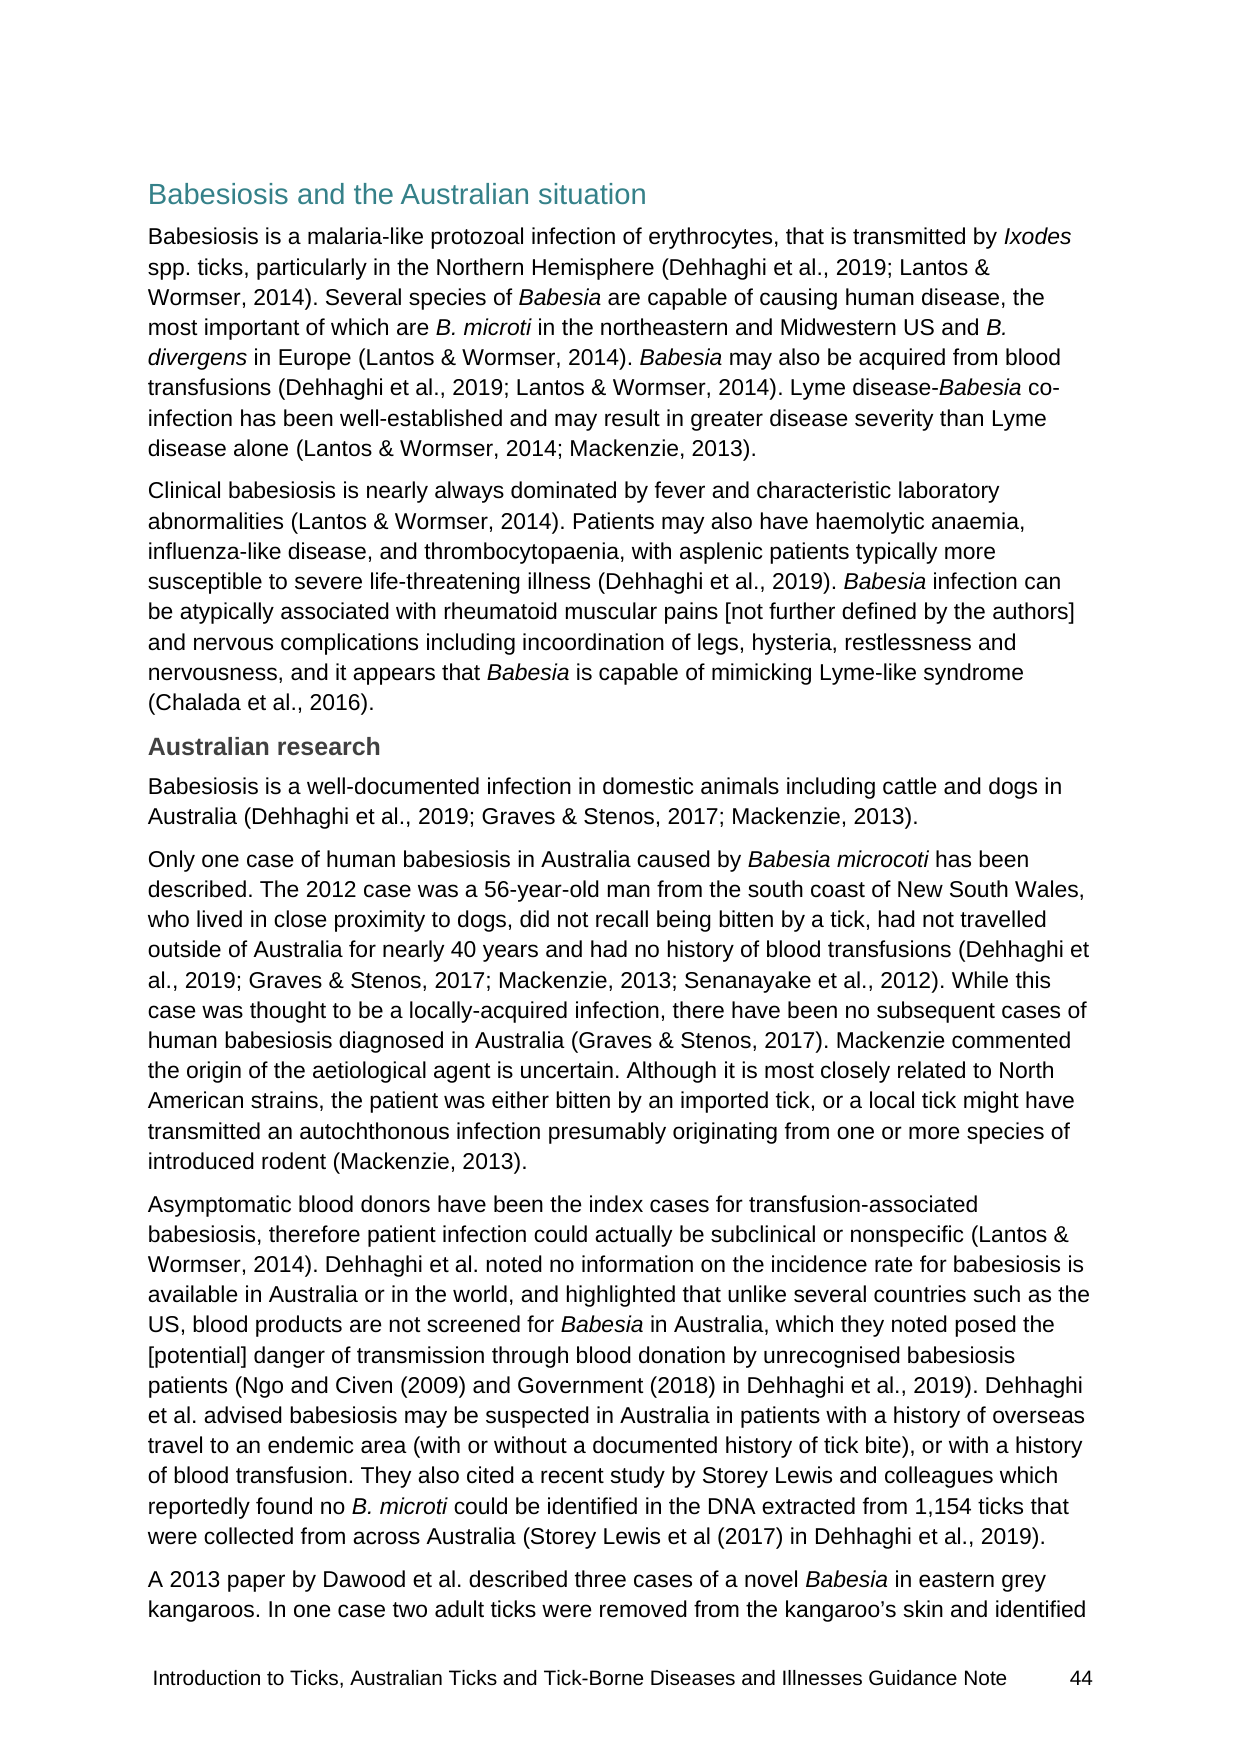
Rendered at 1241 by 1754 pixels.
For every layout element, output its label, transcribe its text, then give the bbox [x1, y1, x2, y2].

subtitle Babesiosis and the Australian situation [148, 177, 1092, 211]
text Asymptomatic blood donors have been the index cases for transfusion-associated babesiosis, therefore patient infection could actually be subclinical or nonspecific (Lantos & Wormser, 2014). Dehhaghi et al. noted no information on the incidence rate for babesiosis is available in Australia or in the world, and highlighted that unlike several countries such as the US, blood products are not screened for Babesia in Australia, which they noted posed the [potential] danger of transmission through blood donation by unrecognised babesiosis patients (Ngo and Civen (2009) and Government (2018) in Dehhaghi et al., 2019). Dehhaghi et al. advised babesiosis may be suspected in Australia in patients with a history of overseas travel to an endemic area (with or without a documented history of tick bite), or with a history of blood transfusion. They also cited a recent study by Storey Lewis and colleagues which reportedly found no B. microti could be identified in the DNA extracted from 1,154 ticks that were collected from across Australia (Storey Lewis et al (2017) in Dehhaghi et al., 2019). [148, 1191, 1092, 1549]
text Only one case of human babesiosis in Australia caused by Babesia microcoti has been described. The 2012 case was a 56-year-old man from the south coast of New South Wales, who lived in close proximity to dogs, did not recall being bitten by a tick, had not travelled outside of Australia for nearly 40 years and had no history of blood transfusions (Dehhaghi et al., 2019; Graves & Stenos, 2017; Mackenzie, 2013; Senanayake et al., 2012). While this case was thought to be a locally-acquired infection, there have been no subsequent cases of human babesiosis diagnosed in Australia (Graves & Stenos, 2017). Mackenzie commented the origin of the aetiological agent is uncertain. Although it is most closely related to North American strains, the patient was either bitten by an imported tick, or a local tick might have transmitted an autochthonous infection presumably originating from one or more species of introduced rodent (Mackenzie, 2013). [148, 846, 1092, 1174]
text Clinical babesiosis is nearly always dominated by fever and characteristic laboratory abnormalities (Lantos & Wormser, 2014). Patients may also have haemolytic anaemia, influenza-like disease, and thrombocytopaenia, with asplenic patients typically more susceptible to severe life-threatening illness (Dehhaghi et al., 2019). Babesia infection can be atypically associated with rheumatoid muscular pains [not further defined by the authors] and nervous complications including incoordination of legs, hysteria, restlessness and nervousness, and it appears that Babesia is capable of mimicking Lyme-like syndrome (Chalada et al., 2016). [148, 477, 1092, 715]
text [148, 1566, 1092, 1622]
subtitle Australian research [148, 732, 1092, 760]
text Babesiosis is a malaria-like protozoal infection of erythrocytes, that is transmitted by Ixodes spp. ticks, particularly in the Northern Hemisphere (Dehhaghi et al., 2019; Lantos & Wormser, 2014). Several species of Babesia are capable of causing human disease, the most important of which are B. microti in the northeastern and Midwestern US and B. divergens in Europe (Lantos & Wormser, 2014). Babesia may also be acquired from blood transfusions (Dehhaghi et al., 2019; Lantos & Wormser, 2014). Lyme disease-Babesia co-infection has been well-established and may result in greater disease severity than Lyme disease alone (Lantos & Wormser, 2014; Mackenzie, 2013). [148, 223, 1092, 461]
text Babesiosis is a well-documented infection in domestic animals including cattle and dogs in Australia (Dehhaghi et al., 2019; Graves & Stenos, 2017; Mackenzie, 2013). [148, 773, 1092, 829]
